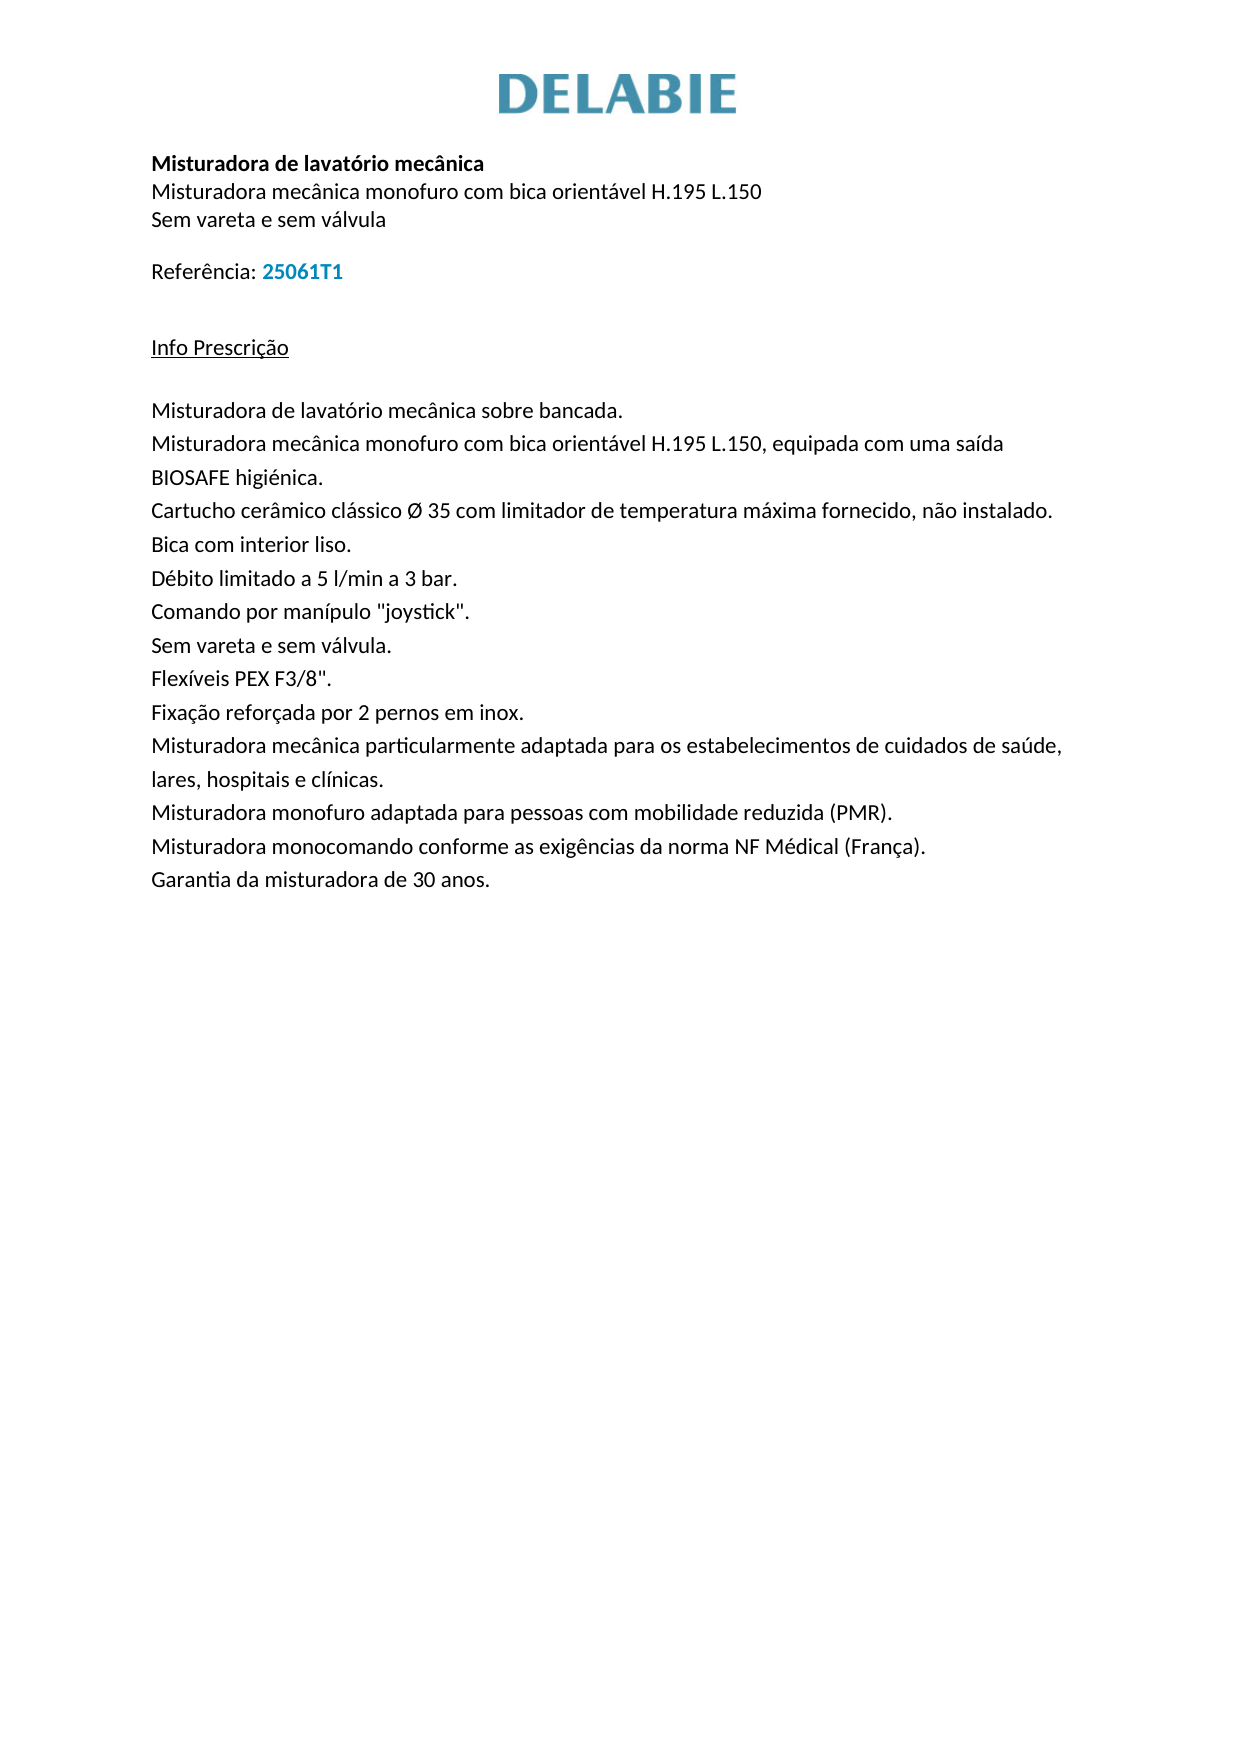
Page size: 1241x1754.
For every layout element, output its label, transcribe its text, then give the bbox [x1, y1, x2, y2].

text Sem vareta e sem válvula [151, 205, 1084, 233]
text Flexíveis PEX F3/8". [151, 664, 1084, 692]
text Misturadora monocomando conforme as exigências da norma NF Médical (França). [151, 832, 1084, 860]
text Sem vareta e sem válvula. [151, 631, 1084, 659]
text Fixação reforçada por 2 pernos em inox. [151, 698, 1084, 726]
text Bica com interior liso. [151, 530, 1084, 558]
text Misturadora de lavatório mecânica [151, 149, 1084, 177]
text Comando por manípulo "joystick". [151, 597, 1084, 625]
text Misturadora de lavatório mecânica sobre bancada. [151, 396, 1084, 424]
text Referência: 25061T1 [151, 257, 1084, 285]
text Info Prescrição [151, 333, 1084, 361]
text Misturadora monofuro adaptada para pessoas com mobilidade reduzida (PMR). [151, 798, 1084, 827]
text Garantia da misturadora de 30 anos. [151, 866, 1084, 894]
text Misturadora mecânica particularmente adaptada para os estabelecimentos de cuidados de saúde, lares, hospitais e clínicas. [151, 731, 1084, 793]
text Misturadora mecânica monofuro com bica orientável H.195 L.150 [151, 177, 1084, 205]
text Misturadora mecânica monofuro com bica orientável H.195 L.150, equipada com uma saída BIOSAFE higiénica. [151, 429, 1084, 491]
text Débito limitado a 5 l/min a 3 bar. [151, 564, 1084, 592]
picture [497, 74, 738, 114]
text Cartucho cerâmico clássico Ø 35 com limitador de temperatura máxima fornecido, não instalado. [151, 497, 1084, 525]
